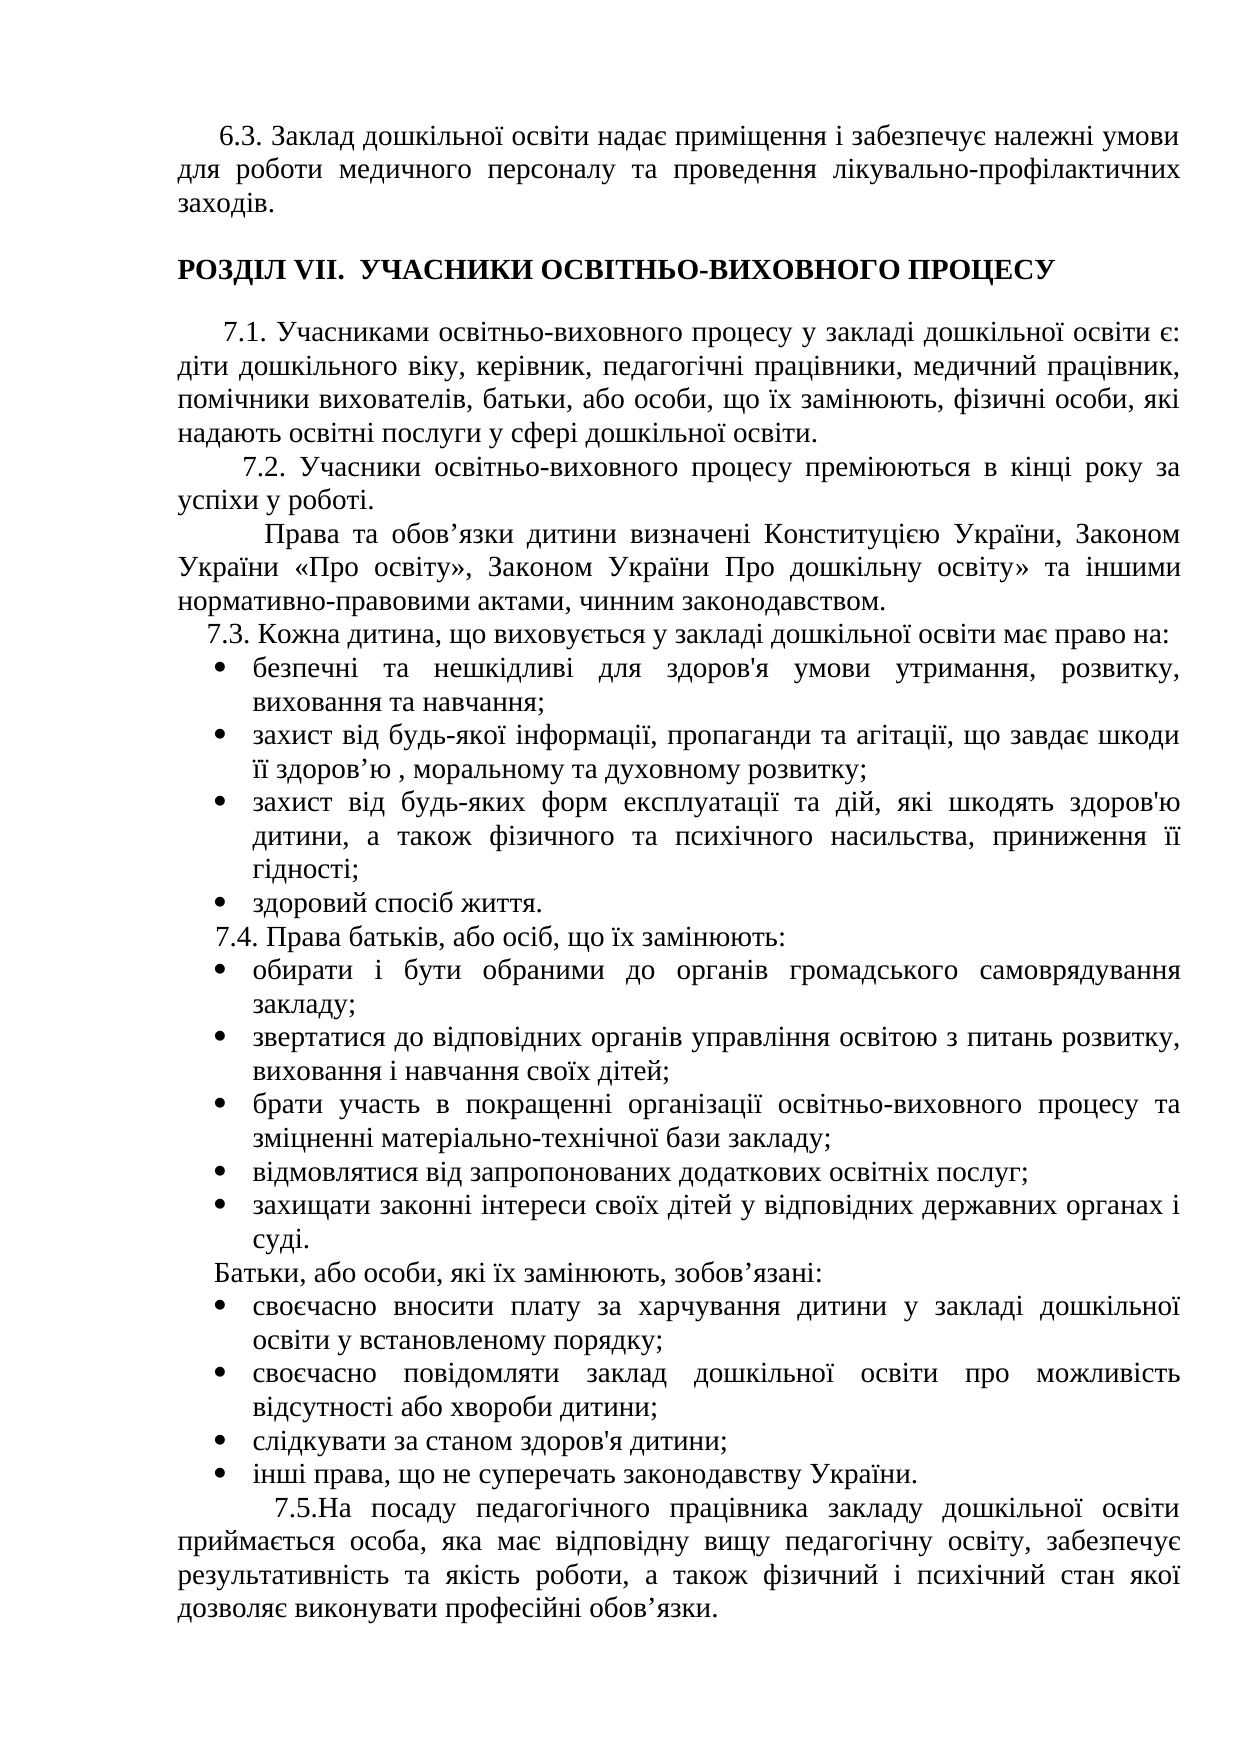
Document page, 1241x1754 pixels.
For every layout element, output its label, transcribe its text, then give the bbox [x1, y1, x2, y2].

text 7.2. Учасники освітньо-виховного процесу преміюються в кінці року за успіхи у роботі. [177, 449, 1181, 516]
list брати участь в покращенні організації освітньо-виховного процесу та зміцненні матеріально-технічної бази закладу; [215, 1087, 1181, 1154]
list захист від будь-яких форм експлуатації та дій, які шкодять здоров'ю дитини, а також фізичного та психічного насильства, приниження її гідності; [215, 784, 1181, 885]
list відмовлятися від запропонованих додаткових освітніх послуг; [215, 1154, 1181, 1187]
text 7.1. Учасниками освітньо-виховного процесу у закладі дошкільної освіти є: діти дошкільного віку, керівник, педагогічні працівники, медичний працівник, помічники вихователів, батьки, або особи, що їх замінюють, фізичні особи, які надають освітні послуги у сфері дошкільної освіти. [177, 314, 1181, 449]
list слідкувати за станом здоров'я дитини; [215, 1423, 1181, 1456]
list захищати законні інтереси своїх дітей у відповідних державних органах і суді. [215, 1187, 1181, 1255]
text 7.4. Права батьків, або осіб, що їх замінюють: [215, 919, 1181, 952]
text Батьки, або особи, які їх замінюють, зобов’язані: [177, 1255, 1181, 1288]
text РОЗДІЛ VII. УЧАСНИКИ ОСВІТНЬО-ВИХОВНОГО ПРОЦЕСУ [177, 252, 1181, 286]
list здоровий спосіб життя. [215, 885, 1181, 919]
text Права та обов’язки дитини визначені Конституцією України, Законом України «Про освіту», Законом України Про дошкільну освіту» та іншими нормативно-правовими актами, чинним законодавством. [177, 516, 1181, 616]
list своєчасно повідомляти заклад дошкільної освіти про можливість відсутності або хвороби дитини; [215, 1355, 1181, 1423]
list своєчасно вносити плату за харчування дитини у закладі дошкільної освіти у встановленому порядку; [215, 1288, 1181, 1355]
list безпечні та нешкідливі для здоров'я умови утримання, розвитку, виховання та навчання; [215, 650, 1181, 717]
list інші права, що не суперечать законодавству України. [215, 1456, 1181, 1490]
text 6.3. Заклад дошкільної освіти надає приміщення і забезпечує належні умови для роботи медичного персоналу та проведення лікувально-профілактичних заходів. [177, 118, 1181, 219]
list обирати і бути обраними до органів громадського самоврядування закладу; [215, 952, 1181, 1019]
text 7.5.На посаду педагогічного працівника закладу дошкільної освіти приймається особа, яка має відповідну вищу педагогічну освіту, забезпечує результативність та якість роботи, а також фізичний і психічний стан якої дозволяє виконувати професійні обов’язки. [177, 1490, 1181, 1624]
text 7.3. Кожна дитина, що виховується у закладі дошкільної освіти має право на: [177, 616, 1181, 650]
list захист від будь-якої інформації, пропаганди та агітації, що завдає шкоди її здоров’ю , моральному та духовному розвитку; [215, 717, 1181, 784]
list звертатися до відповідних органів управління освітою з питань розвитку, виховання і навчання своїх дітей; [215, 1019, 1181, 1087]
